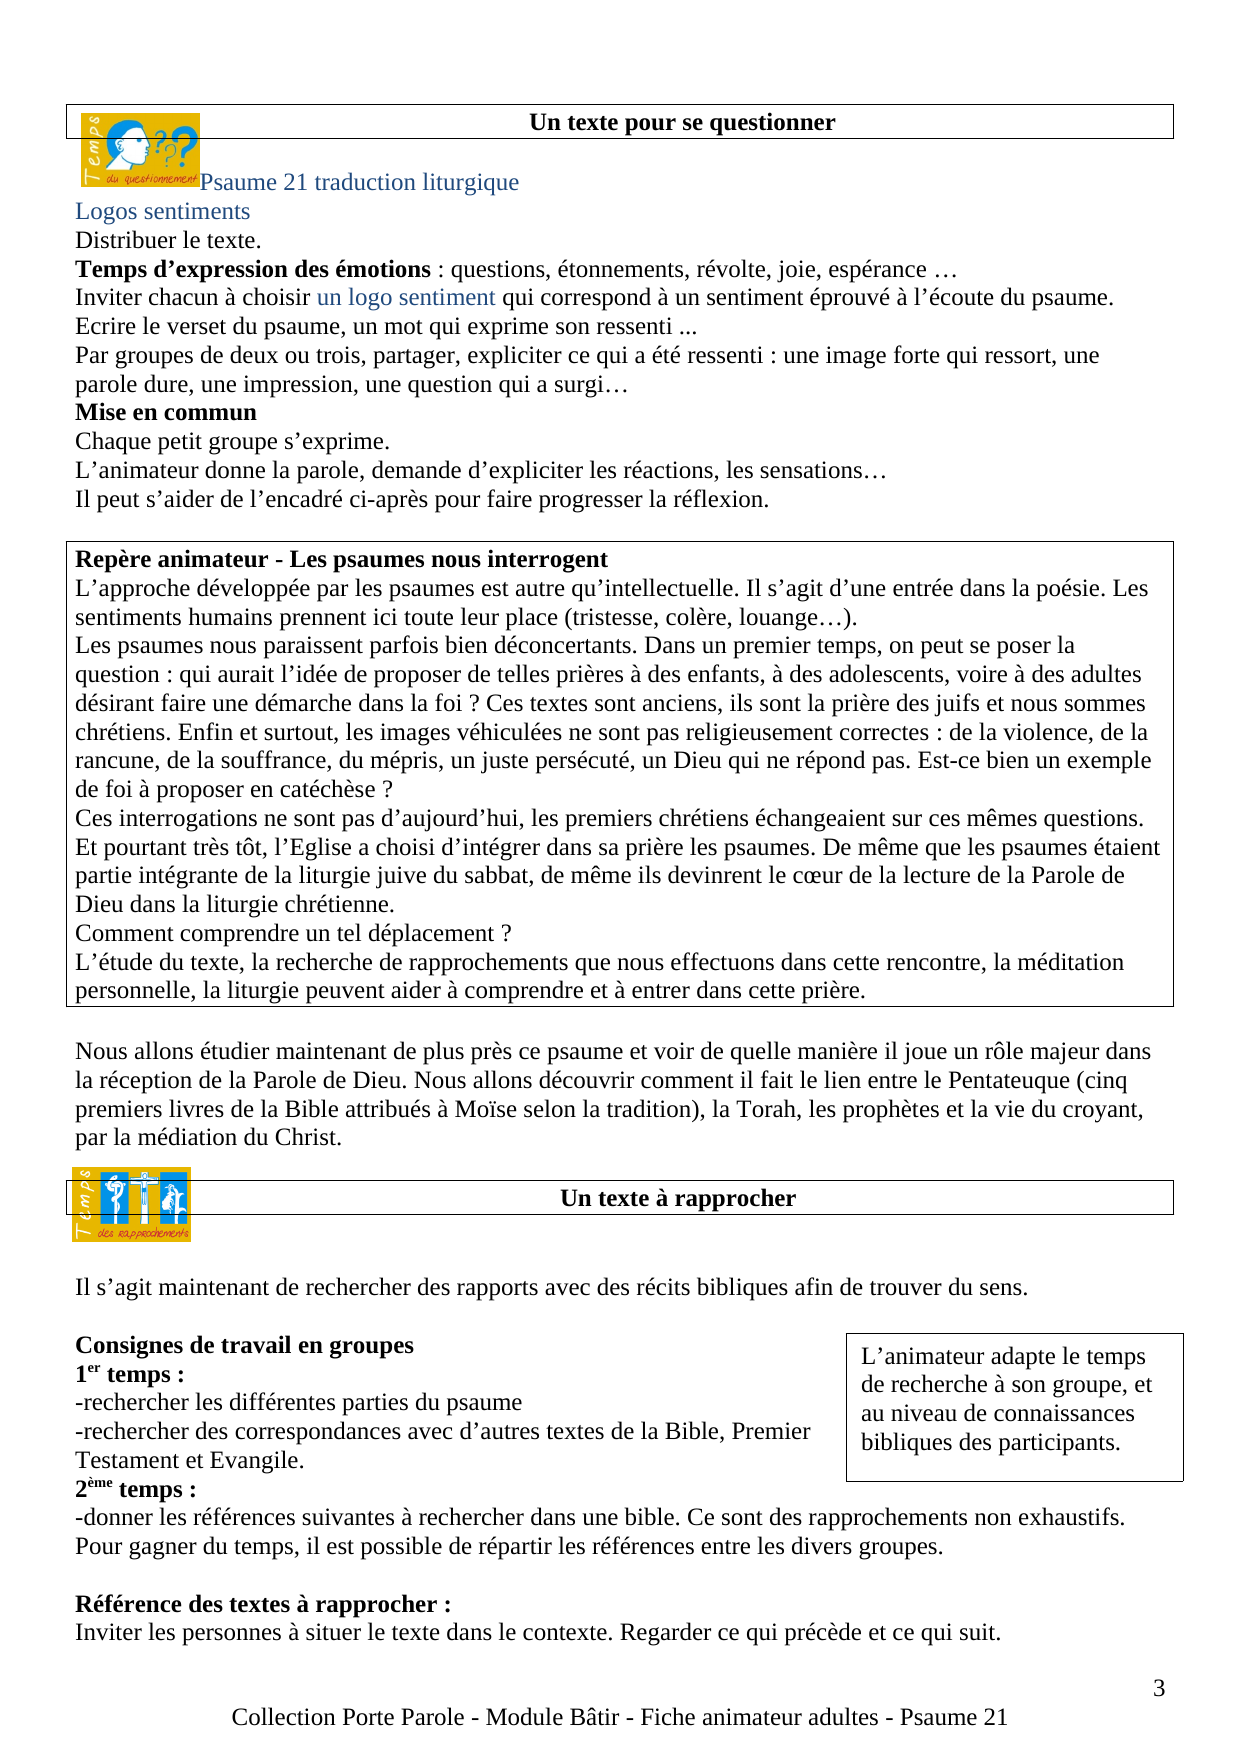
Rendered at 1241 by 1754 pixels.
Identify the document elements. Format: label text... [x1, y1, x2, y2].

picture [81, 139, 200, 167]
text 1er temps : [75, 1359, 1165, 1387]
text 2ème temps : [75, 1474, 1165, 1502]
text Chaque petit groupe s’exprime. [75, 426, 1165, 455]
text Il peut s’aider de l’encadré ci-après pour faire progresser la réflexion. [75, 484, 1165, 512]
text Il s’agit maintenant de rechercher des rapports avec des récits bibliques afin de trouver du sens. [75, 1272, 1165, 1301]
text Les psaumes nous paraissent parfois bien déconcertants. Dans un premier temps, on peut se poser la question : qui aurait l’idée de proposer de telles prières à des enfants, à des adolescents, voire à des adultes désirant faire une démarche dans la foi ? Ces textes sont anciens, ils sont la prière des juifs et nous sommes chrétiens. Enfin et surtout, les images véhiculées ne sont pas religieusement correctes : de la violence, de la rancune, de la souffrance, du mépris, un juste persécuté, un Dieu qui ne répond pas. Est-ce bien un exemple de foi à proposer en catéchèse ? [75, 631, 1165, 803]
text -rechercher des correspondances avec d’autres textes de la Bible, Premier Testament et Evangile. [75, 1416, 1165, 1474]
text Et pourtant très tôt, l’Eglise a choisi d’intégrer dans sa prière les psaumes. De même que les psaumes étaient partie intégrante de la liturgie juive du sabbat, de même ils devinrent le cœur de la lecture de la Parole de Dieu dans la liturgie chrétienne. [75, 832, 1165, 918]
text Ces interrogations ne sont pas d’aujourd’hui, les premiers chrétiens échangeaient sur ces mêmes questions. [75, 803, 1165, 832]
text Psaume 21 traduction liturgique [75, 167, 1165, 196]
text Repère animateur - Les psaumes nous interrogent [67, 542, 1173, 573]
text L’étude du texte, la recherche de rapprochements que nous effectuons dans cette rencontre, la méditation personnelle, la liturgie peuvent aider à comprendre et à entrer dans cette prière. [67, 944, 1173, 1006]
text Consignes de travail en groupes [75, 1330, 1165, 1359]
subtitle Un texte pour se questionner [67, 105, 1173, 138]
text Comment comprendre un tel déplacement ? [75, 918, 1165, 944]
text Inviter les personnes à situer le texte dans le contexte. Regarder ce qui précède et ce qui suit. [75, 1617, 1165, 1646]
text Référence des textes à rapprocher : [75, 1589, 1165, 1617]
text Mise en commun [75, 397, 1165, 426]
text Un texte à rapprocher [67, 1181, 1173, 1214]
text Pour gagner du temps, il est possible de répartir les références entre les divers groupes. [75, 1531, 1165, 1560]
text Nous allons étudier maintenant de plus près ce psaume et voir de quelle manière il joue un rôle majeur dans la réception de la Parole de Dieu. Nous allons découvrir comment il fait le lien entre le Pentateuque (cinq premiers livres de la Bible attribués à Moïse selon la tradition), la Torah, les prophètes et la vie du croyant, par la médiation du Christ. [75, 1036, 1165, 1151]
picture [72, 1215, 191, 1242]
text Distribuer le texte. [75, 225, 1165, 254]
text Temps d’expression des émotions : questions, étonnements, révolte, joie, espérance … [75, 254, 1165, 282]
text Logos sentiments [75, 196, 1165, 225]
text L’animateur donne la parole, demande d’expliciter les réactions, les sensations… [75, 455, 1165, 484]
text Par groupes de deux ou trois, partager, expliciter ce qui a été ressenti : une image forte qui ressort, une parole dure, une impression, une question qui a surgi… [75, 340, 1165, 397]
text -donner les références suivantes à rechercher dans une bible. Ce sont des rapprochements non exhaustifs. [75, 1502, 1165, 1531]
picture [72, 1167, 191, 1180]
text Inviter chacun à choisir un logo sentiment qui correspond à un sentiment éprouvé à l’écoute du psaume. Ecrire le verset du psaume, un mot qui exprime son ressenti ... [75, 282, 1165, 340]
text L’approche développée par les psaumes est autre qu’intellectuelle. Il s’agit d’une entrée dans la poésie. Les sentiments humains prennent ici toute leur place (tristesse, colère, louange…). [75, 573, 1165, 631]
text -rechercher les différentes parties du psaume [75, 1387, 1165, 1416]
